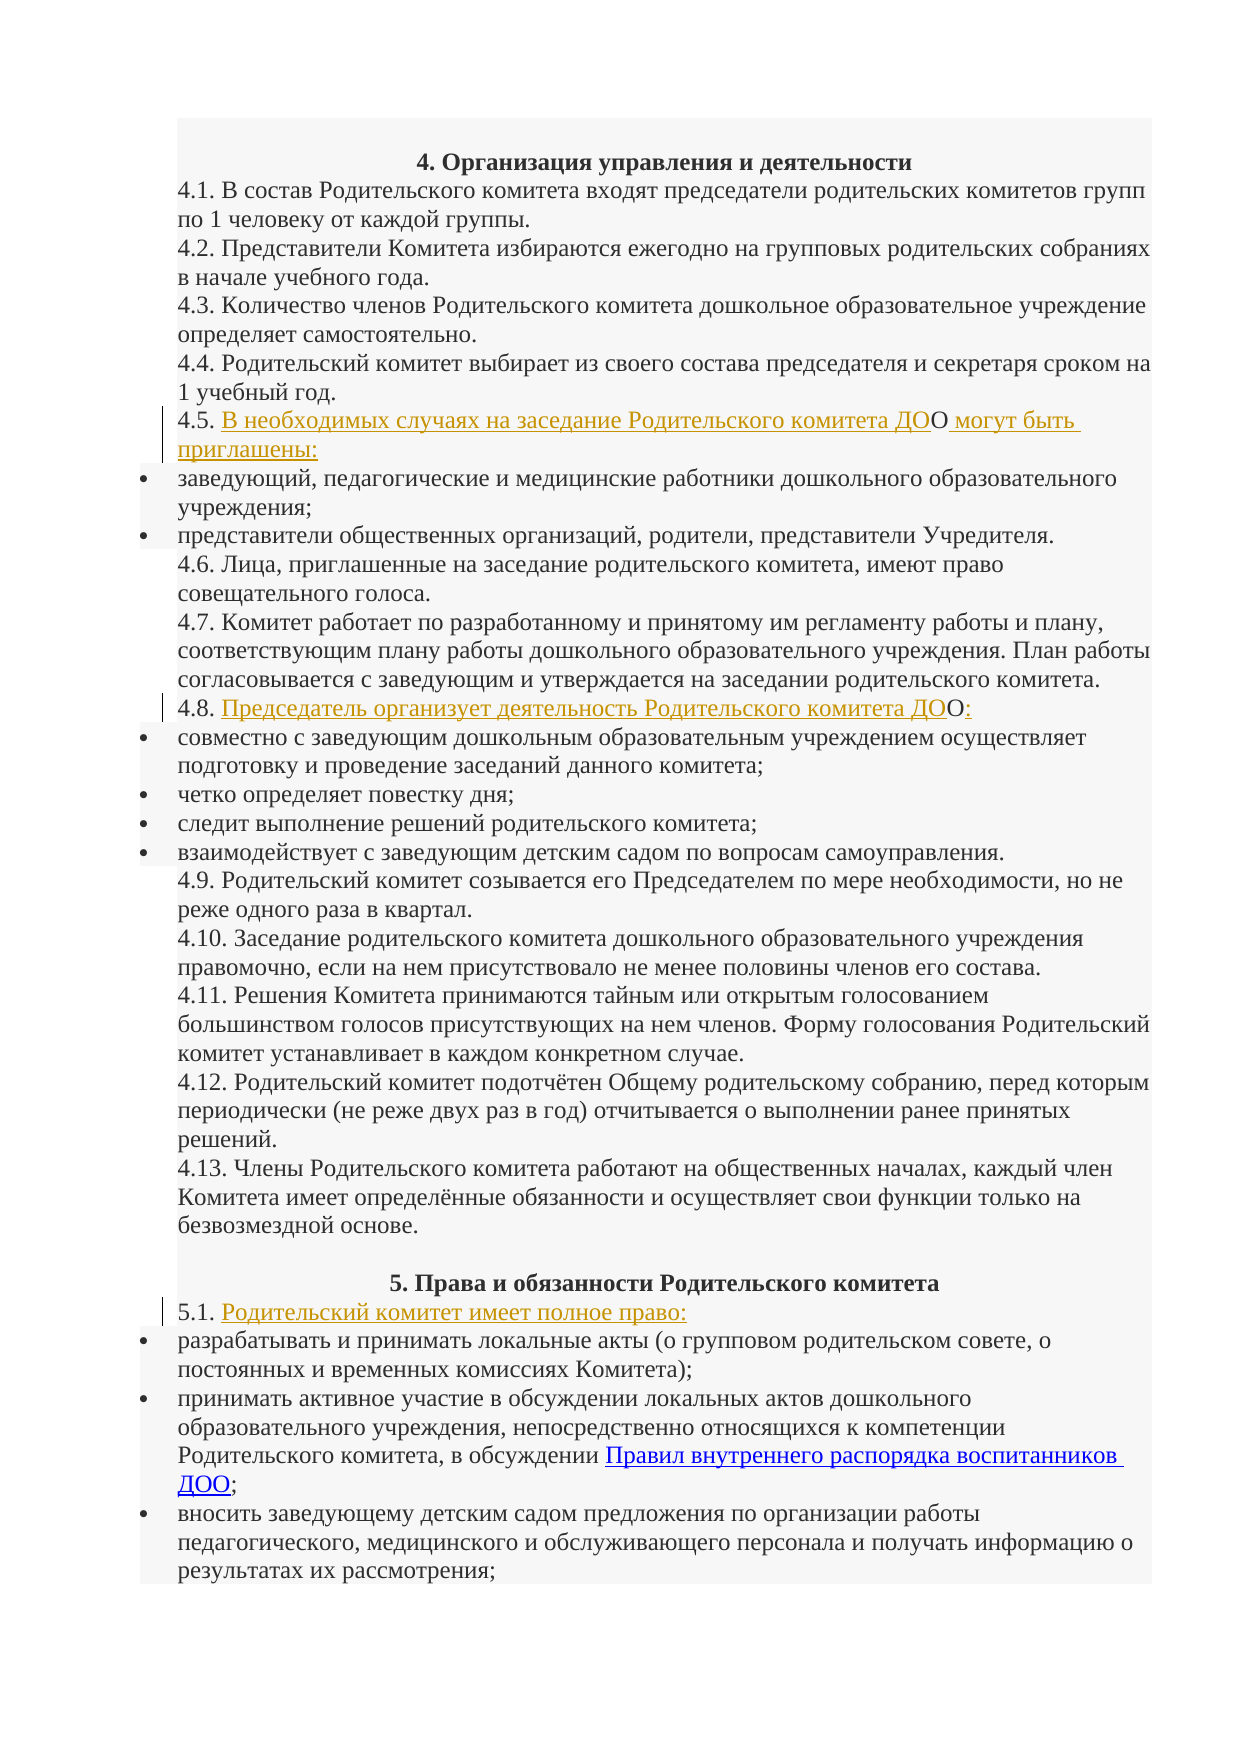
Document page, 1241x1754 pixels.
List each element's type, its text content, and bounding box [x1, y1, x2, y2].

list взаимодействует с заведующим детским садом по вопросам самоуправления. [140, 837, 1152, 866]
list представители общественных организаций, родители, представители Учредителя. [140, 521, 1152, 549]
text 4.9. Родительский комитет созывается его Председателем по мере необходимости, но не реже одного раза в квартал. [177, 866, 1152, 923]
text 4.12. Родительский комитет подотчётен Общему родительскому собранию, перед которым периодически (не реже двух раз в год) отчитывается о выполнении ранее принятых решений. [177, 1067, 1152, 1153]
text 4.5. О [177, 406, 1152, 463]
text 4.7. Комитет работает по разработанному и принятому им регламенту работы и плану, соответствующим плану работы дошкольного образовательного учреждения. План работы согласовывается с заведующим и утверждается на заседании родительского комитета. 4.8. О [177, 607, 1152, 722]
text 4.3. Количество членов Родительского комитета дошкольное образовательное учреждение определяет самостоятельно. [177, 291, 1152, 348]
list следит выполнение решений родительского комитета; [140, 808, 1152, 837]
text 4.6. Лица, приглашенные на заседание родительского комитета, имеют право совещательного голоса. [177, 549, 1152, 607]
list совместно с заведующим дошкольным образовательным учреждением осуществляет подготовку и проведение заседаний данного комитета; [140, 722, 1152, 779]
list заведующий, педагогические и медицинские работники дошкольного образовательного учреждения; [140, 463, 1152, 521]
text 5.1. [177, 1297, 1152, 1326]
list четко определяет повестку дня; [140, 779, 1152, 808]
text 4.10. Заседание родительского комитета дошкольного образовательного учреждения правомочно, если на нем присутствовало не менее половины членов его состава. [177, 923, 1152, 981]
list разрабатывать и принимать локальные акты (о групповом родительском совете, о постоянных и временных комиссиях Комитета); [140, 1326, 1152, 1383]
text 4.2. Представители Комитета избираются ежегодно на групповых родительских собраниях в начале учебного года. [177, 233, 1152, 291]
text 4.1. В состав Родительского комитета входят председатели родительских комитетов групп по 1 человеку от каждой группы. [177, 176, 1152, 233]
list вносить заведующему детским садом предложения по организации работы педагогического, медицинского и обслуживающего персонала и получать информацию о результатах их рассмотрения; [140, 1498, 1152, 1584]
text 5. Права и обязанности Родительского комитета [177, 1268, 1152, 1297]
text 4.4. Родительский комитет выбирает из своего состава председателя и секретаря сроком на 1 учебный год. [177, 348, 1152, 406]
list принимать активное участие в обсуждении локальных актов дошкольного образовательного учреждения, непосредственно относящихся к компетенции Родительского комитета, в обсуждении Правил внутреннего распорядка воспитанников ДОО; [140, 1383, 1152, 1498]
text 4.11. Решения Комитета принимаются тайным или открытым голосованием большинством голосов присутствующих на нем членов. Форму голосования Родительский комитет устанавливает в каждом конкретном случае. [177, 981, 1152, 1067]
text 4.13. Члены Родительского комитета работают на общественных началах, каждый член Комитета имеет определённые обязанности и осуществляет свои функции только на безвозмездной основе. [177, 1153, 1152, 1239]
text 4. Организация управления и деятельности [177, 147, 1152, 176]
